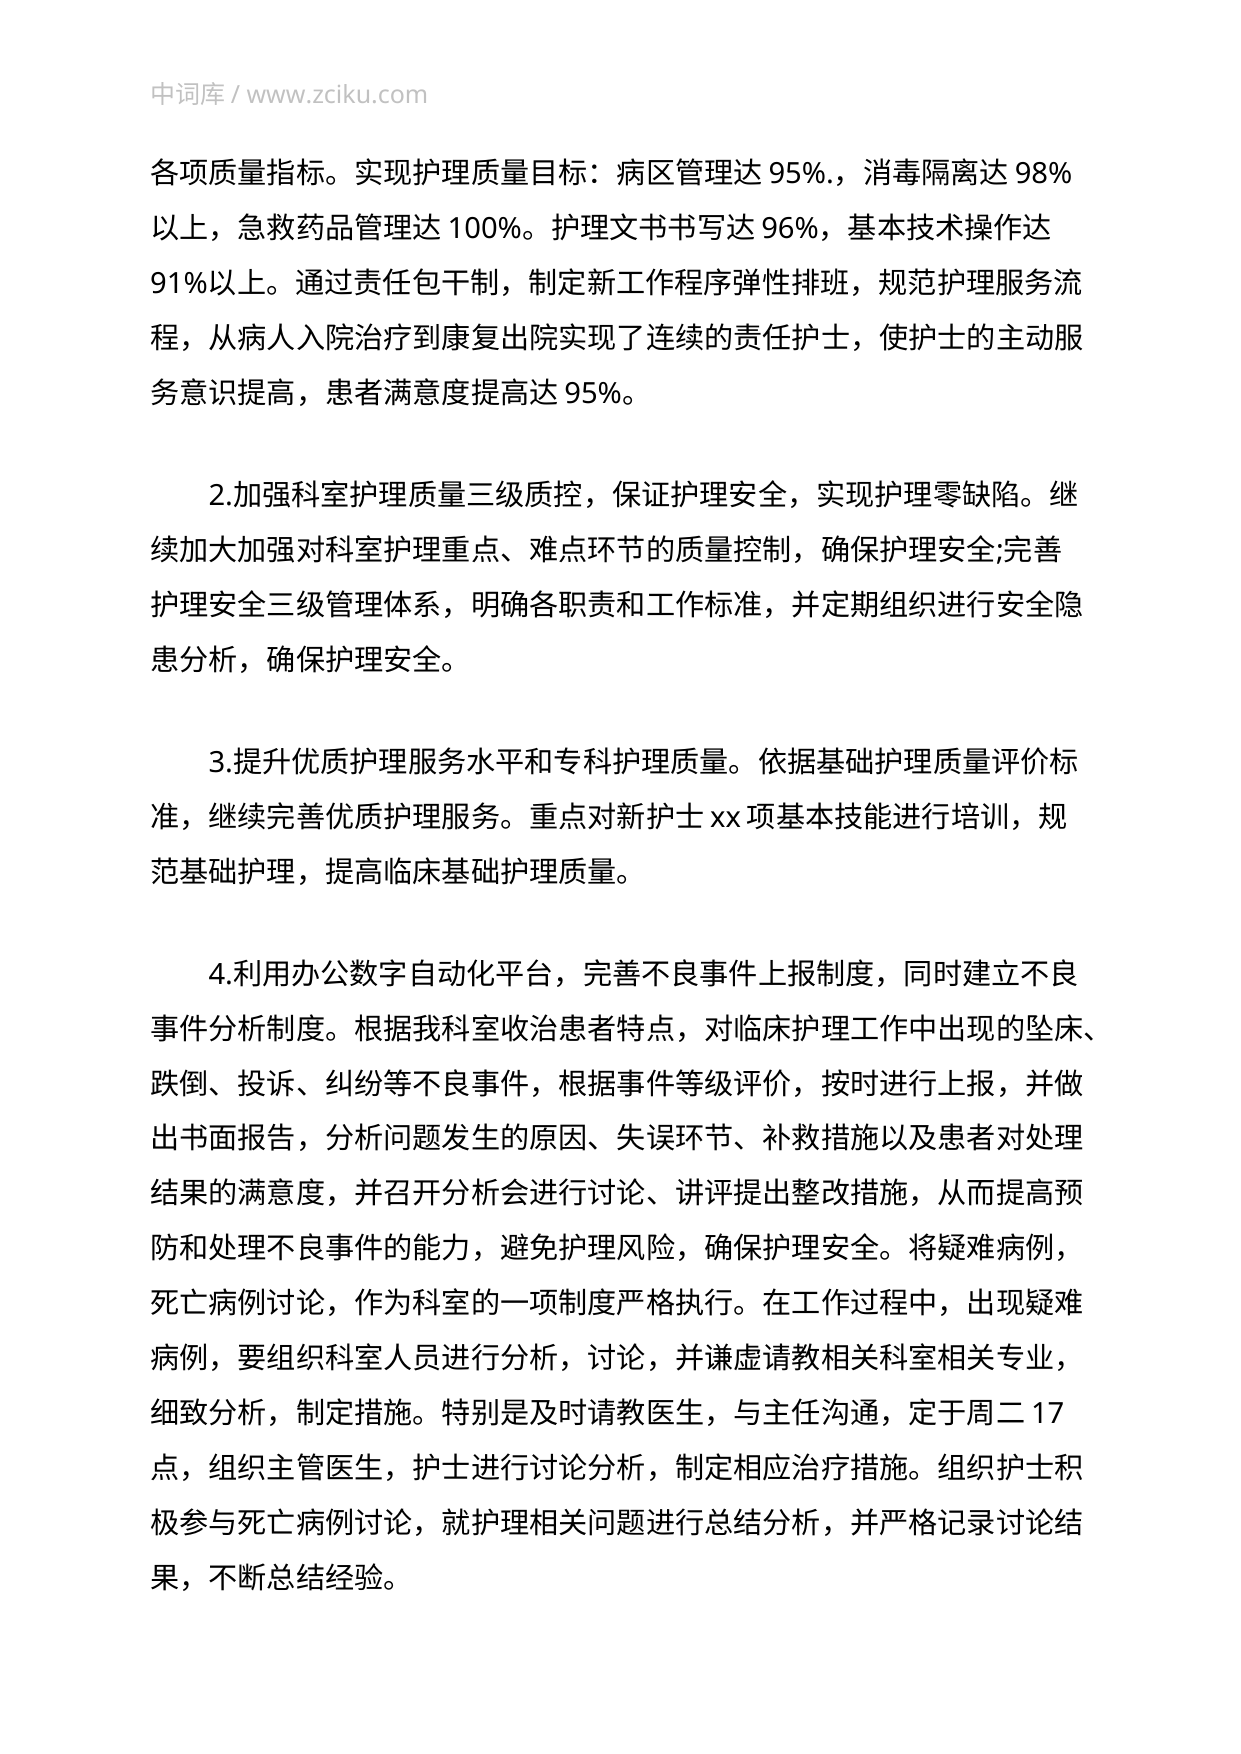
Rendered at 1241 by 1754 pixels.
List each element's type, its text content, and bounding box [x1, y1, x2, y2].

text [150, 150, 1090, 412]
text 4.利用办公数字自动化平台，完善不良事件上报制度，同时建立不良事件分析制度。根据我科室收治患者特点，对临床护理工作中出现的坠床、跌倒、投诉、纠纷等不良事件，根据事件等级评价，按时进行上报，并做出书面报告，分析问题发生的原因、失误环节、补救措施以及患者对处理结果的满意度，并召开分析会进行讨论、讲评提出整改措施，从而提高预防和处理不良事件的能力，避免护理风险，确保护理安全。将疑难病例，死亡病例讨论，作为科室的一项制度严格执行。在工作过程中，出现疑难病例，要组织科室人员进行分析，讨论，并谦虚请教相关科室相关专业，细致分析，制定措施。特别是及时请教医生，与主任沟通，定于周二17 点，组织主管医生，护士进行讨论分析，制定相应治疗措施。组织护士积极参与死亡病例讨论，就护理相关问题进行总结分析，并严格记录讨论结果，不断总结经验。 [150, 950, 1090, 1597]
text 2.加强科室护理质量三级质控，保证护理安全，实现护理零缺陷。继续加大加强对科室护理重点、难点环节的质量控制，确保护理安全;完善护理安全三级管理体系，明确各职责和工作标准，并定期组织进行安全隐患分析，确保护理安全。 [150, 472, 1090, 679]
text 3.提升优质护理服务水平和专科护理质量。依据基础护理质量评价标准，继续完善优质护理服务。重点对新护士xx项基本技能进行培训，规范基础护理，提高临床基础护理质量。 [150, 738, 1090, 891]
